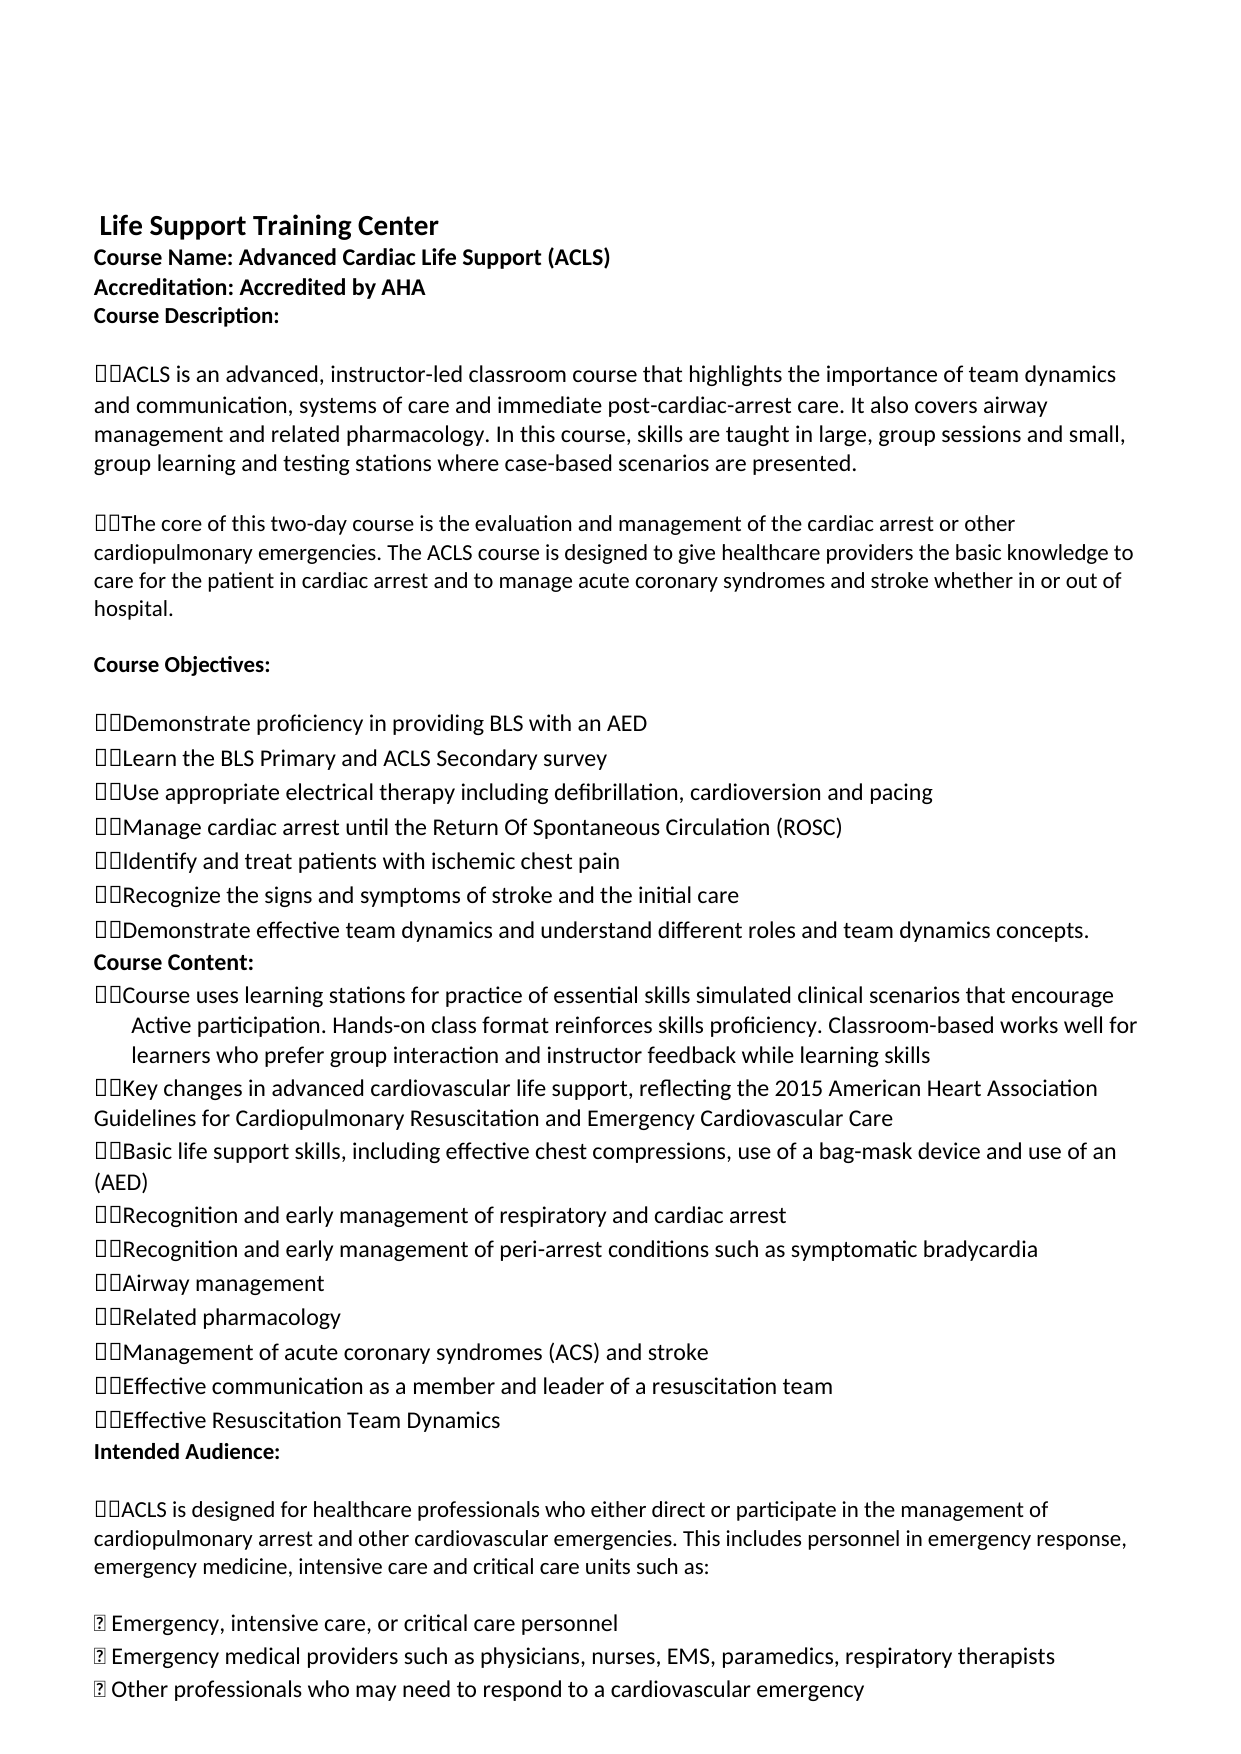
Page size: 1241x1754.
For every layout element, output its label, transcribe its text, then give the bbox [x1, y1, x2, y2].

text Course Name: Advanced Cardiac Life Support (ACLS) [94, 242, 1146, 272]
text Effective Resuscitation Team Dynamics [94, 1403, 1146, 1435]
text Related pharmacology [94, 1300, 1146, 1333]
text Manage cardiac arrest until the Return Of Spontaneous Circulation (ROSC) [94, 809, 1146, 842]
text ACLS is an advanced, instructor-led classroom course that highlights the importance of team dynamics and communication, systems of care and immediate post-cardiac-arrest care. It also covers airway management and related pharmacology. In this course, skills are taught in large, group sessions and small, group learning and testing stations where case-based scenarios are presented. [94, 357, 1146, 477]
text Life Support Training Center [94, 207, 1146, 242]
text ACLS is designed for healthcare professionals who either direct or participate in the management of cardiopulmonary arrest and other cardiovascular emergencies. This includes personnel in emergency response, emergency medicine, intensive care and critical care units such as: [94, 1493, 1146, 1580]
text Course Objectives: [94, 650, 1146, 678]
text Recognition and early management of respiratory and cardiac arrest [94, 1198, 1146, 1230]
text Accreditation: Accredited by AHA [94, 272, 1146, 301]
text Use appropriate electrical therapy including defibrillation, cardioversion and pacing [94, 775, 1146, 807]
text  Emergency, intensive care, or critical care personnel [94, 1608, 1146, 1637]
text Airway management [94, 1266, 1146, 1298]
text Basic life support skills, including effective chest compressions, use of a bag-mask device and use of an (AED) [94, 1134, 1146, 1196]
text Demonstrate proficiency in providing BLS with an AED [94, 706, 1146, 739]
text The core of this two-day course is the evaluation and management of the cardiac arrest or other cardiopulmonary emergencies. The ACLS course is designed to give healthcare providers the basic knowledge to care for the patient in cardiac arrest and to manage acute coronary syndromes and stroke whether in or out of hospital. [94, 507, 1146, 622]
text Intended Audience: [94, 1437, 1146, 1465]
text Demonstrate effective team dynamics and understand different roles and team dynamics concepts. [94, 912, 1146, 945]
text Effective communication as a member and leader of a resuscitation team [94, 1368, 1146, 1401]
text  Emergency medical providers such as physicians, nurses, EMS, paramedics, respiratory therapists [94, 1641, 1146, 1670]
text Learn the BLS Primary and ACLS Secondary survey [94, 741, 1146, 773]
text Recognition and early management of peri-arrest conditions such as symptomatic bradycardia [94, 1232, 1146, 1264]
text Course Description: [94, 301, 1146, 329]
text Course uses learning stations for practice of essential skills simulated clinical scenarios that encourage Active participation. Hands-on class format reinforces skills proficiency. Classroom-based works well for learners who prefer group interaction and instructor feedback while learning skills [94, 978, 1146, 1069]
text Management of acute coronary syndromes (ACS) and stroke [94, 1334, 1146, 1367]
text Course Content: [94, 947, 1146, 976]
text Recognize the signs and symptoms of stroke and the initial care [94, 878, 1146, 911]
text Key changes in advanced cardiovascular life support, reflecting the 2015 American Heart Association Guidelines for Cardiopulmonary Resuscitation and Emergency Cardiovascular Care [94, 1071, 1146, 1133]
text Identify and treat patients with ischemic chest pain [94, 844, 1146, 876]
text  Other professionals who may need to respond to a cardiovascular emergency [94, 1674, 1146, 1703]
